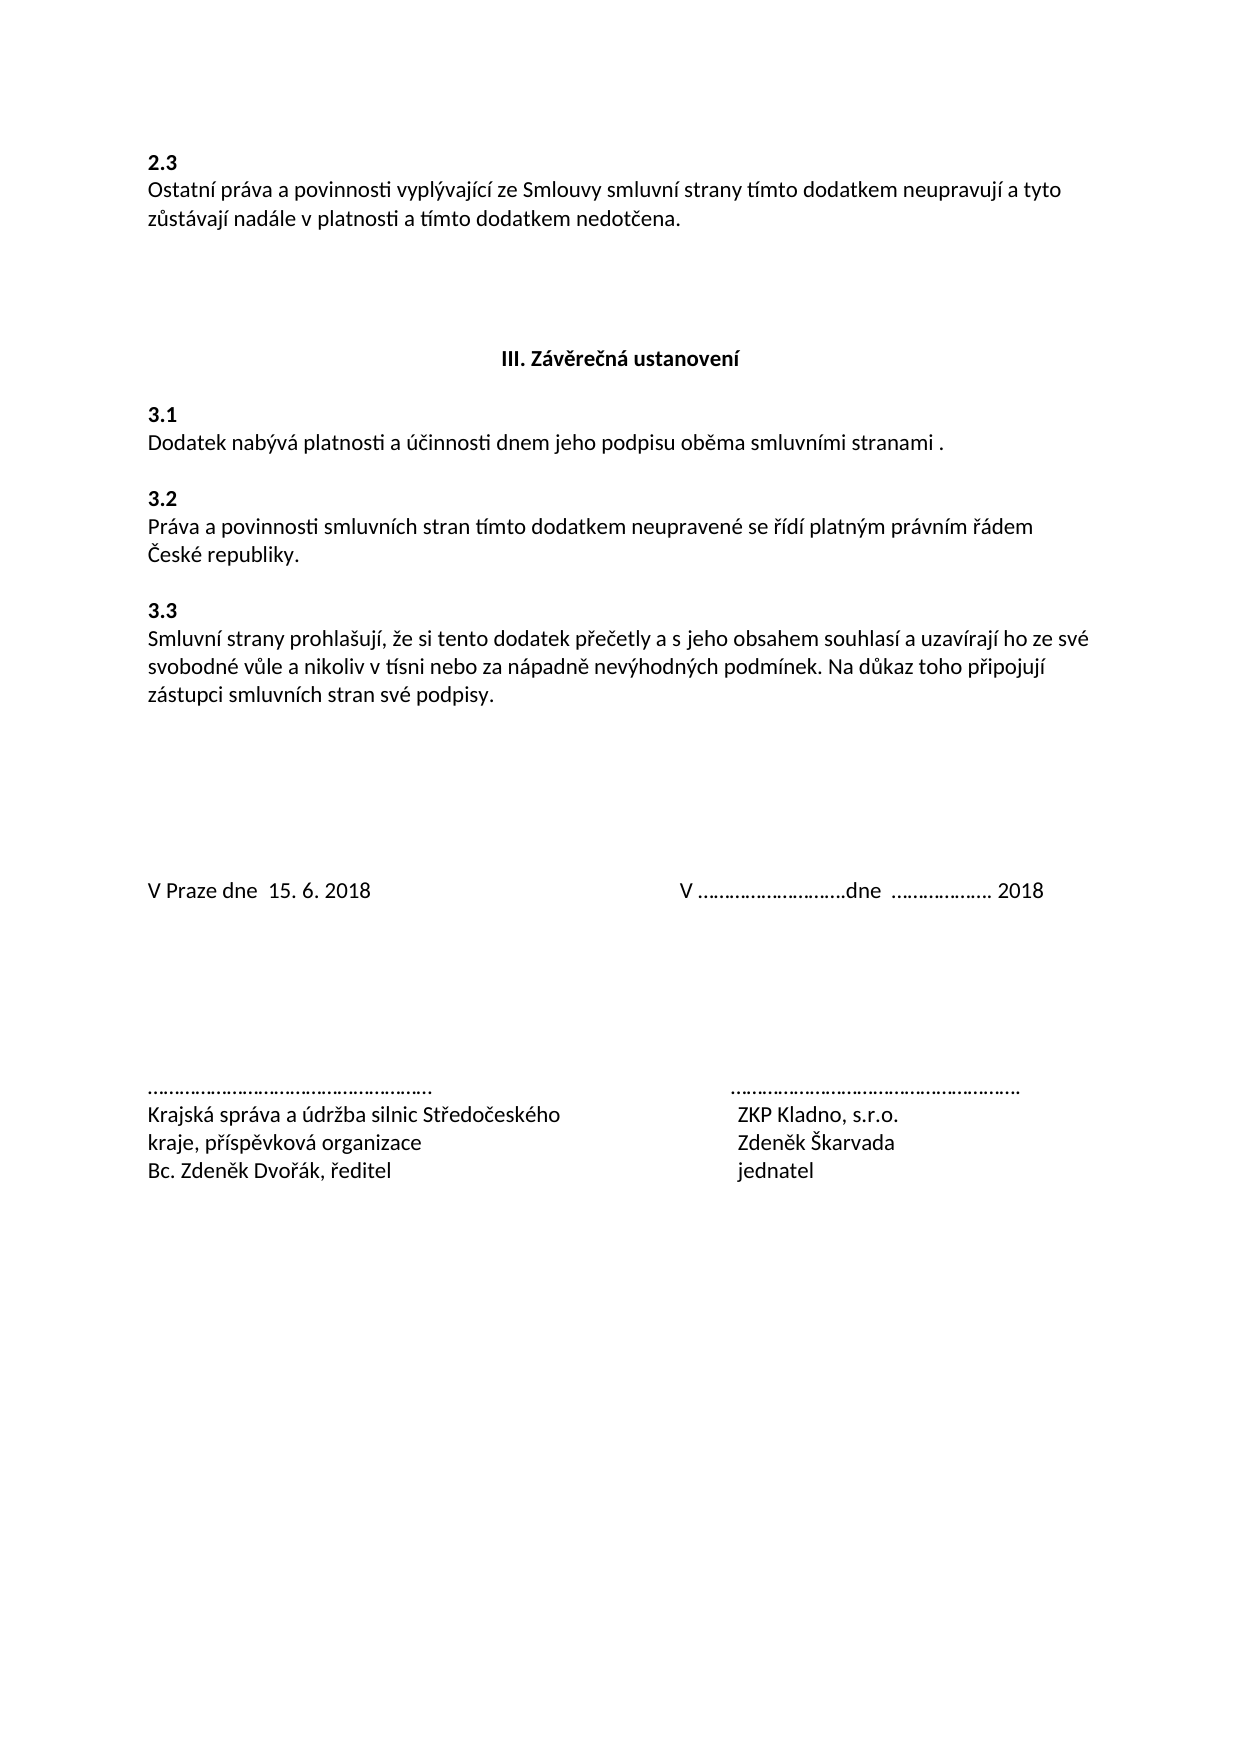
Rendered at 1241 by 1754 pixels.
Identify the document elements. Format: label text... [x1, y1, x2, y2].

text 3.3 [148, 596, 1093, 624]
text Ostatní práva a povinnosti vyplývající ze Smlouvy smluvní strany tímto dodatkem neupravují a tyto zůstávají nadále v platnosti a tímto dodatkem nedotčena. [148, 176, 1093, 232]
text Smluvní strany prohlašují, že si tento dodatek přečetly a s jeho obsahem souhlasí a uzavírají ho ze své svobodné vůle a nikoliv v tísni nebo za nápadně nevýhodných podmínek. Na důkaz toho připojují zástupci smluvních stran své podpisy. [148, 624, 1093, 708]
text 3.2 [148, 484, 1093, 512]
text Dodatek nabývá platnosti a účinnosti dnem jeho podpisu oběma smluvními stranami . [148, 428, 1093, 456]
text Práva a povinnosti smluvních stran tímto dodatkem neupravené se řídí platným právním řádem [148, 512, 1093, 540]
text České republiky. [148, 540, 1093, 568]
text 3.1 [148, 400, 1093, 428]
text III. Závěrečná ustanovení [148, 344, 1093, 372]
text V Praze dne 15. 6. 2018 V ……………………….dne ………………. 2018 [148, 876, 1093, 904]
text Bc. Zdeněk Dvořák, ředitel jednatel [148, 1156, 1093, 1184]
text ……………………………………………… ………………………………………………. [148, 1072, 1093, 1100]
text kraje, příspěvková organizace Zdeněk Škarvada [148, 1128, 1093, 1156]
text Krajská správa a údržba silnic Středočeského ZKP Kladno, s.r.o. [148, 1100, 1093, 1128]
text 2.3 [148, 148, 1093, 176]
